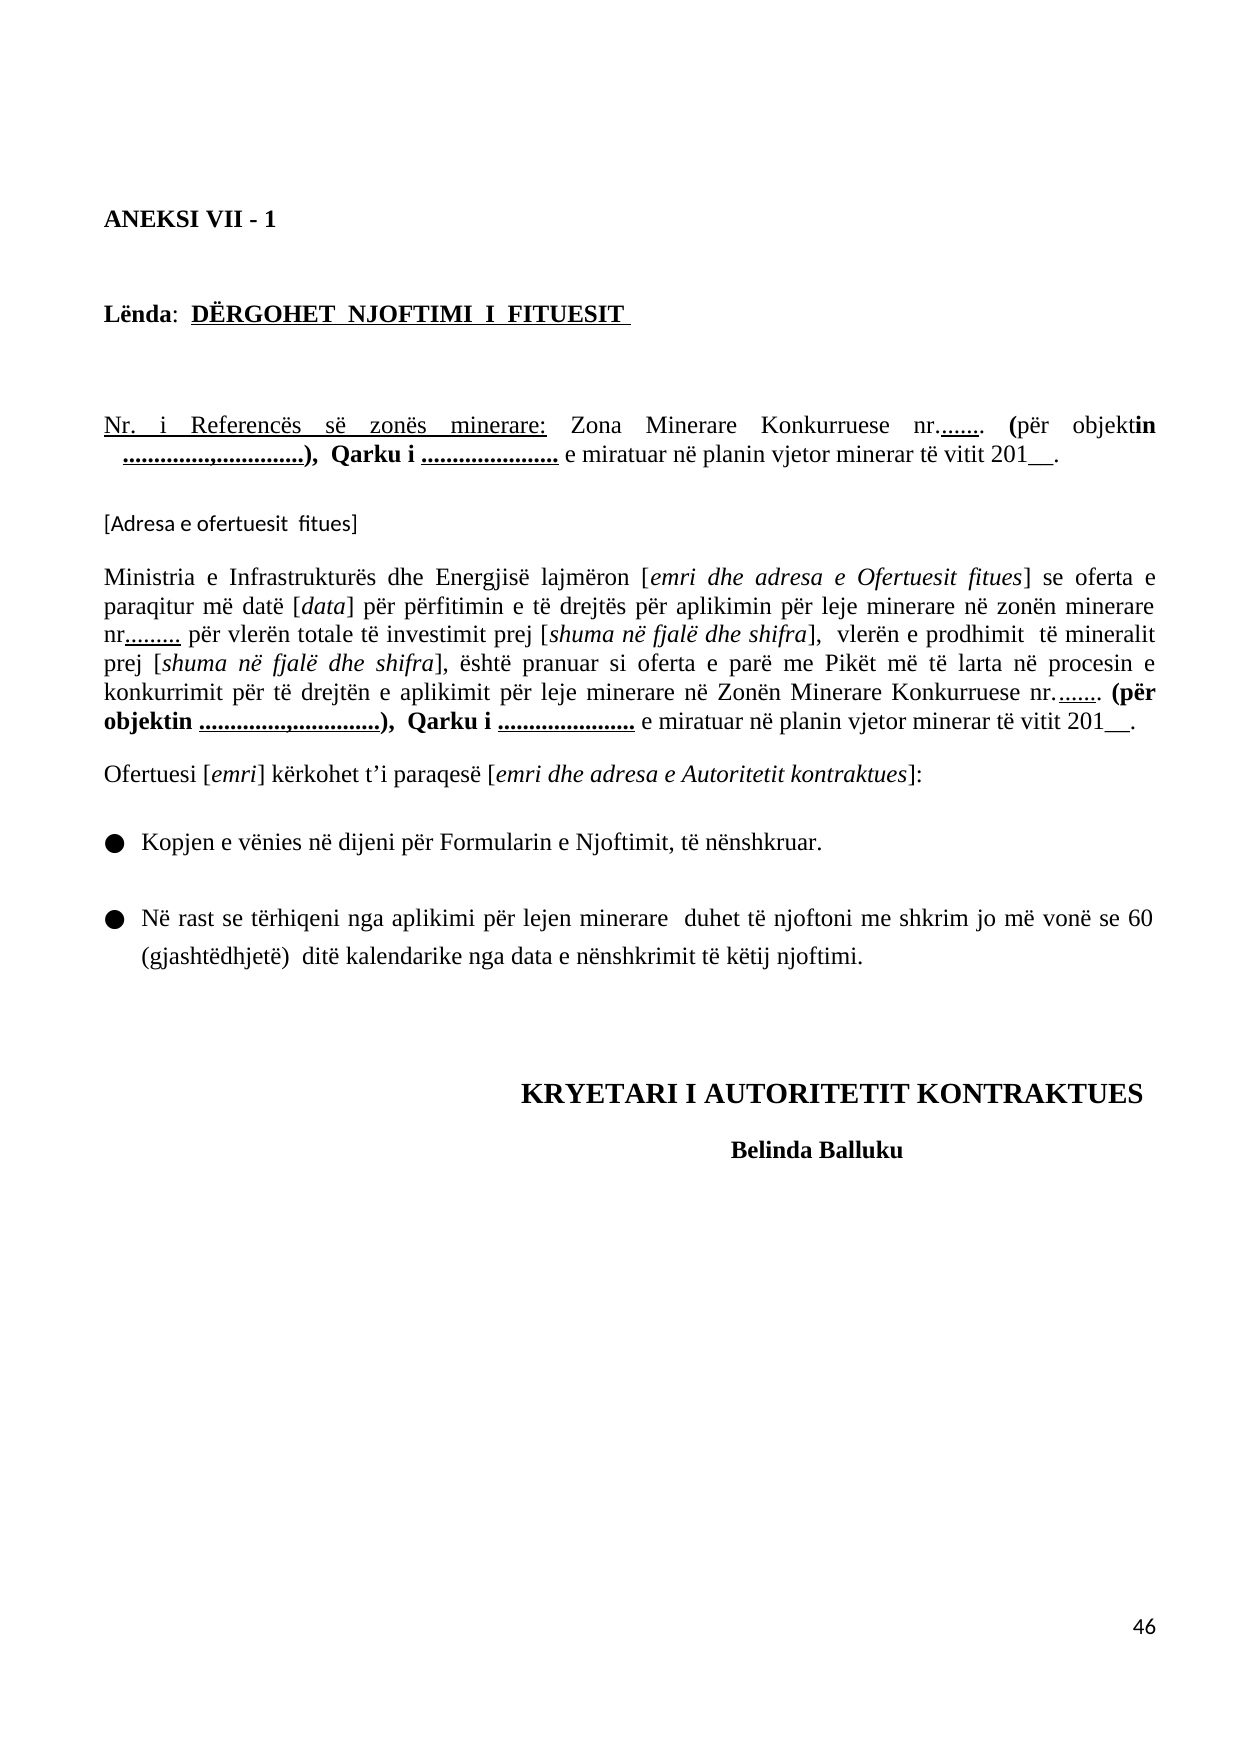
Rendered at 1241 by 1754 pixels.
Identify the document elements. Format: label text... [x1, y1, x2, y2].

list Kopjen e vënies në dijeni për Formularin e Njoftimit, të nënshkruar. [103, 813, 1156, 864]
text Ofertuesi [emri] kërkohet t’i paraqesë [emri dhe adresa e Autoritetit kontraktues]: [103, 759, 1156, 788]
text Nr. i Referencës së zonës minerare: Zona Minerare Konkurruese nr........ (për objektin ..............,..............), Qarku i ...................... e miratuar në planin vjetor minerar të vitit 201__. [103, 410, 1156, 468]
text [Adresa e ofertuesit fitues] [103, 509, 1156, 537]
text Belinda Balluku [403, 1135, 1156, 1164]
text KRYETARI I AUTORITETIT KONTRAKTUES [103, 1076, 1156, 1109]
text Lënda: DËRGOHET NJOFTIMI I FITUESIT [103, 299, 1156, 328]
text ANEKSI VII - 1 [103, 204, 1156, 233]
text Ministria e Infrastrukturës dhe Energjisë lajmëron [emri dhe adresa e Ofertuesit fitues] se oferta e paraqitur më datë [data] për përfitimin e të drejtës për aplikimin për leje minerare në zonën minerare nr......... për vlerën totale të investimit prej [shuma në fjalë dhe shifra], vlerën e prodhimit të mineralit prej [shuma në fjalë dhe shifra], është pranuar si oferta e parë me Pikët më të larta në procesin e konkurrimit për të drejtën e aplikimit për leje minerare në Zonën Minerare Konkurruese nr........ (për objektin ..............,..............), Qarku i ...................... e miratuar në planin vjetor minerar të vitit 201__. [103, 562, 1156, 734]
list Në rast se tërhiqeni nga aplikimi për lejen minerare duhet të njoftoni me shkrim jo më vonë se 60 (gjashtëdhjetë) ditë kalendarike nga data e nënshkrimit të këtij njoftimi. [103, 889, 1156, 969]
